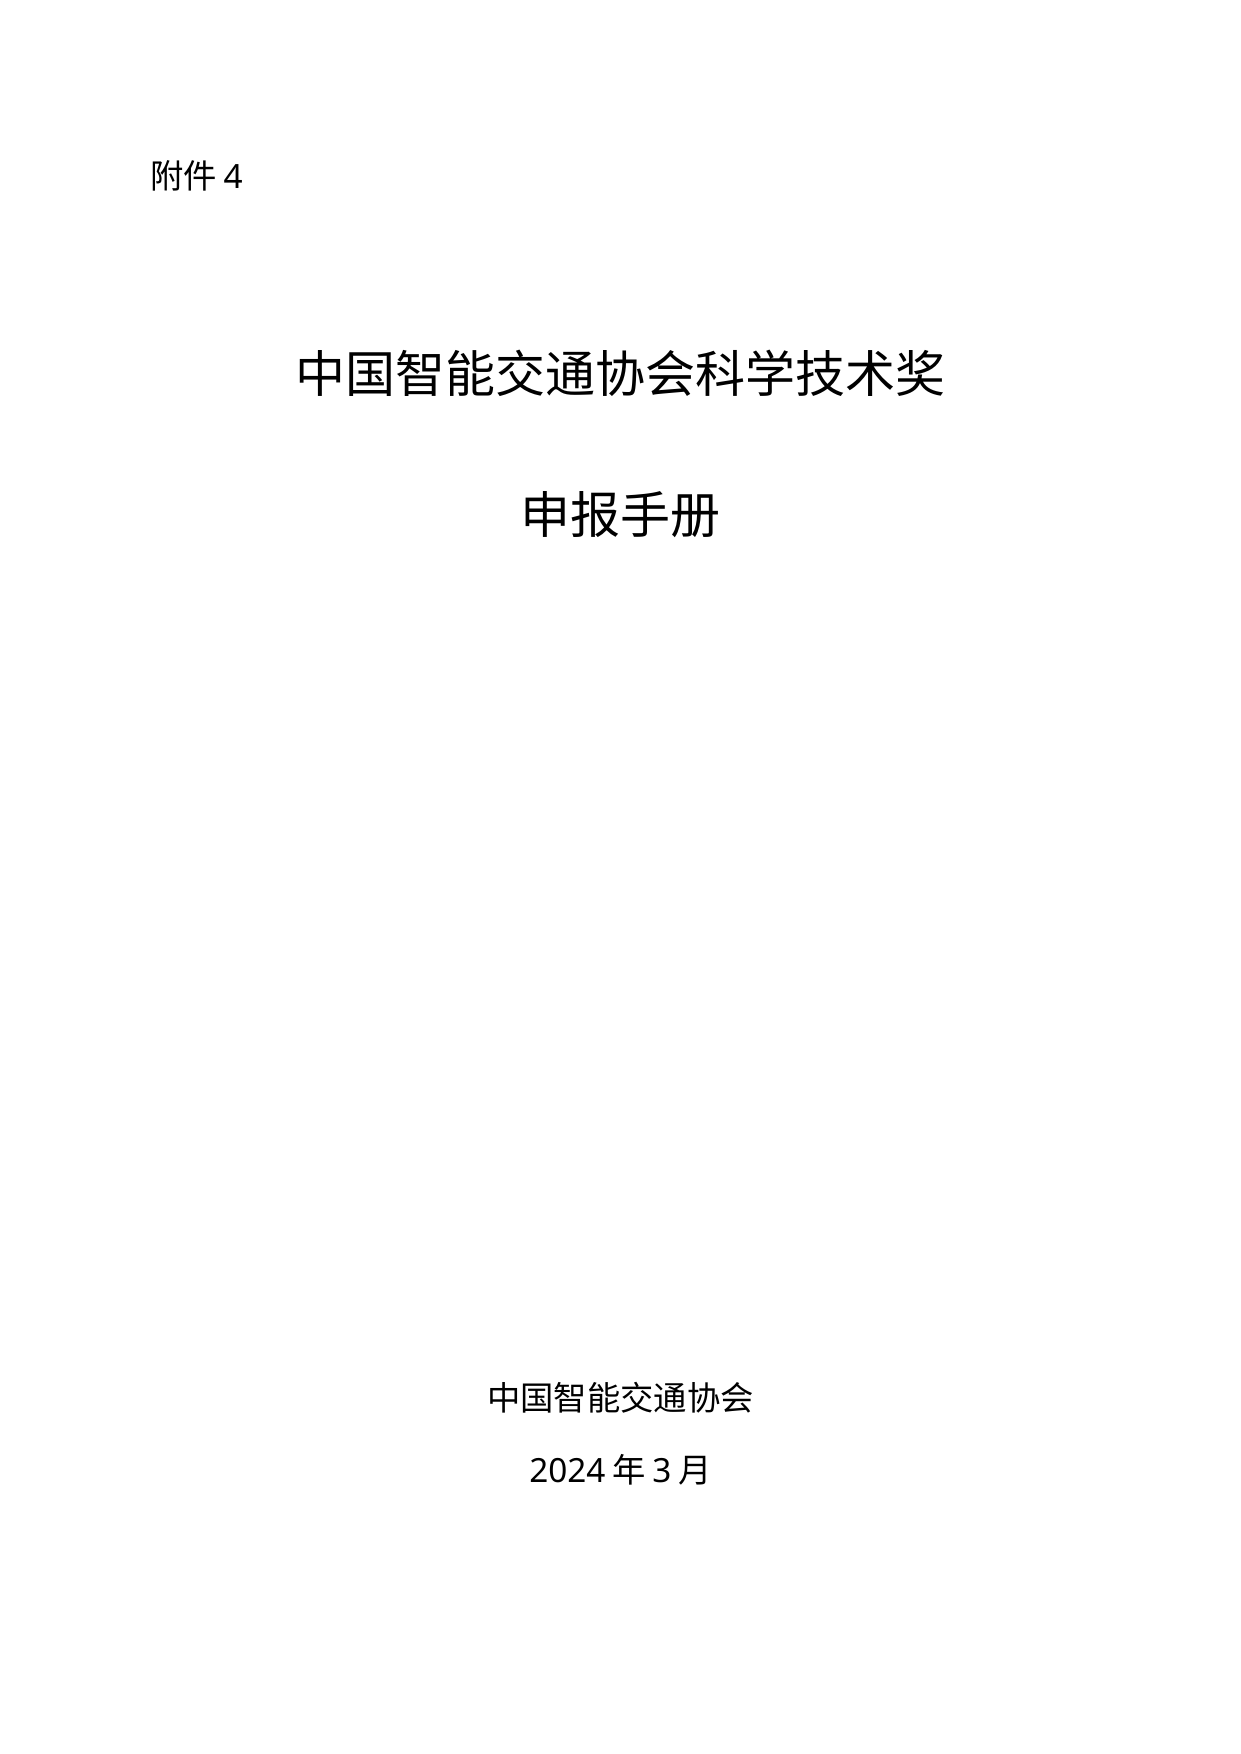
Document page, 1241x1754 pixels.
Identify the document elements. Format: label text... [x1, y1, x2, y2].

text 中国智能交通协会 [150, 1372, 1090, 1420]
text 申报手册 [150, 475, 1090, 548]
text 2024年3月 [150, 1444, 1090, 1492]
text 附件4 [150, 150, 1090, 198]
text 中国智能交通协会科学技术奖 [150, 335, 1090, 407]
